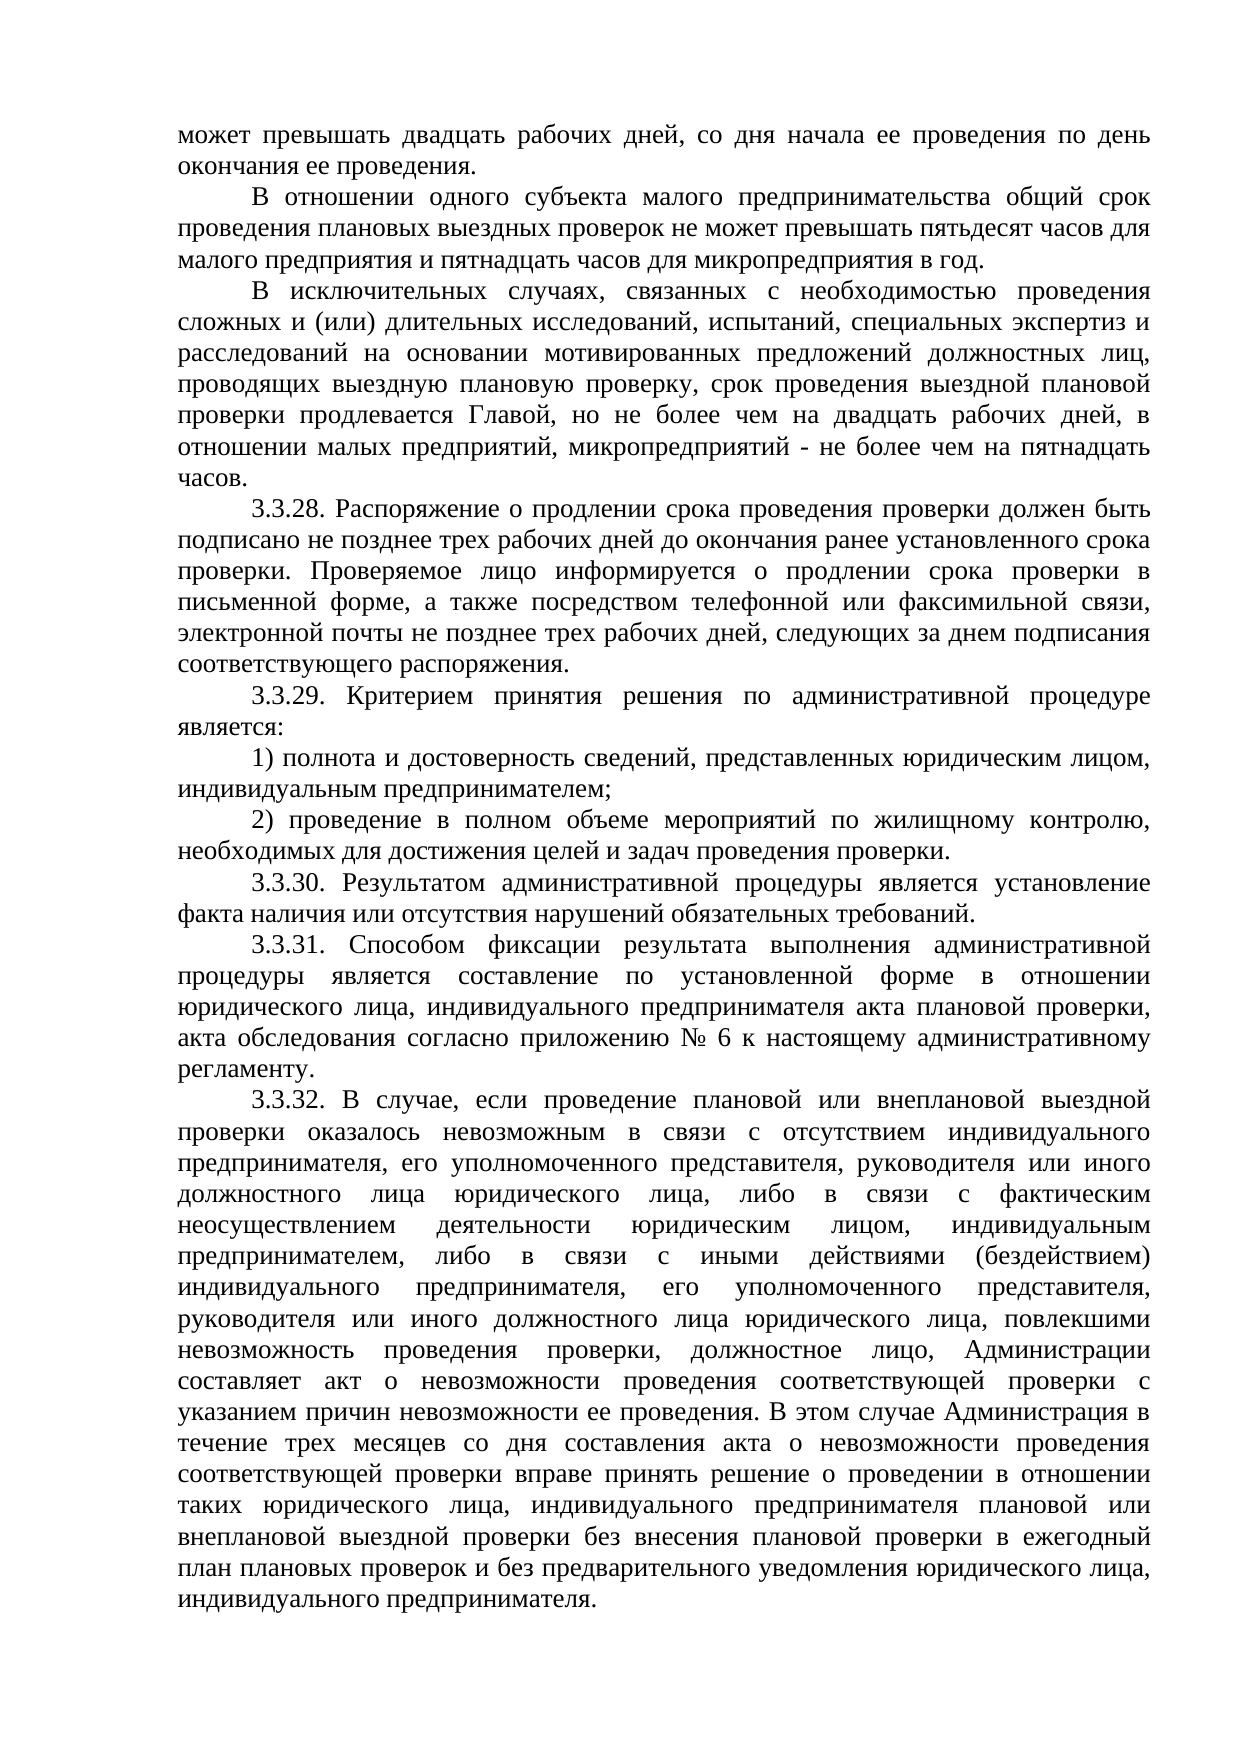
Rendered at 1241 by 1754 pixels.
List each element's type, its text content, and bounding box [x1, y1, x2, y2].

text 3.3.30. Результатом административной процедуры является установление факта наличия или отсутствия нарушений обязательных требований. [177, 866, 1152, 928]
text 1) полнота и достоверность сведений, представленных юридическим лицом, индивидуальным предпринимателем; [177, 741, 1152, 803]
text В исключительных случаях, связанных с необходимостью проведения сложных и (или) длительных исследований, испытаний, специальных экспертиз и расследований на основании мотивированных предложений должностных лиц, проводящих выездную плановую проверку, срок проведения выездной плановой проверки продлевается Главой, но не более чем на двадцать рабочих дней, в отношении малых предприятий, микропредприятий - не более чем на пятнадцать часов. [177, 274, 1152, 492]
text 3.3.31. Способом фиксации результата выполнения административной процедуры является составление по установленной форме в отношении юридического лица, индивидуального предпринимателя акта плановой проверки, акта обследования согласно приложению № 6 к настоящему административному регламенту. [177, 928, 1152, 1084]
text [177, 118, 1152, 180]
text 3.3.29. Критерием принятия решения по административной процедуре является: [177, 679, 1152, 741]
text В отношении одного субъекта малого предпринимательства общий срок проведения плановых выездных проверок не может превышать пятьдесят часов для малого предприятия и пятнадцать часов для микропредприятия в год. [177, 180, 1152, 274]
text 2) проведение в полном объеме мероприятий по жилищному контролю, необходимых для достижения целей и задач проведения проверки. [177, 803, 1152, 866]
text 3.3.32. В случае, если проведение плановой или внеплановой выездной проверки оказалось невозможным в связи с отсутствием индивидуального предпринимателя, его уполномоченного представителя, руководителя или иного должностного лица юридического лица, либо в связи с фактическим неосуществлением деятельности юридическим лицом, индивидуальным предпринимателем, либо в связи с иными действиями (бездействием) индивидуального предпринимателя, его уполномоченного представителя, руководителя или иного должностного лица юридического лица, повлекшими невозможность проведения проверки, должностное лицо, Администрации составляет акт о невозможности проведения соответствующей проверки с указанием причин невозможности ее проведения. В этом случае Администрация в течение трех месяцев со дня составления акта о невозможности проведения соответствующей проверки вправе принять решение о проведении в отношении таких юридического лица, индивидуального предпринимателя плановой или внеплановой выездной проверки без внесения плановой проверки в ежегодный план плановых проверок и без предварительного уведомления юридического лица, индивидуального предпринимателя. [177, 1084, 1152, 1613]
text 3.3.28. Распоряжение о продлении срока проведения проверки должен быть подписано не позднее трех рабочих дней до окончания ранее установленного срока проверки. Проверяемое лицо информируется о продлении срока проверки в письменной форме, а также посредством телефонной или факсимильной связи, электронной почты не позднее трех рабочих дней, следующих за днем подписания соответствующего распоряжения. [177, 492, 1152, 679]
